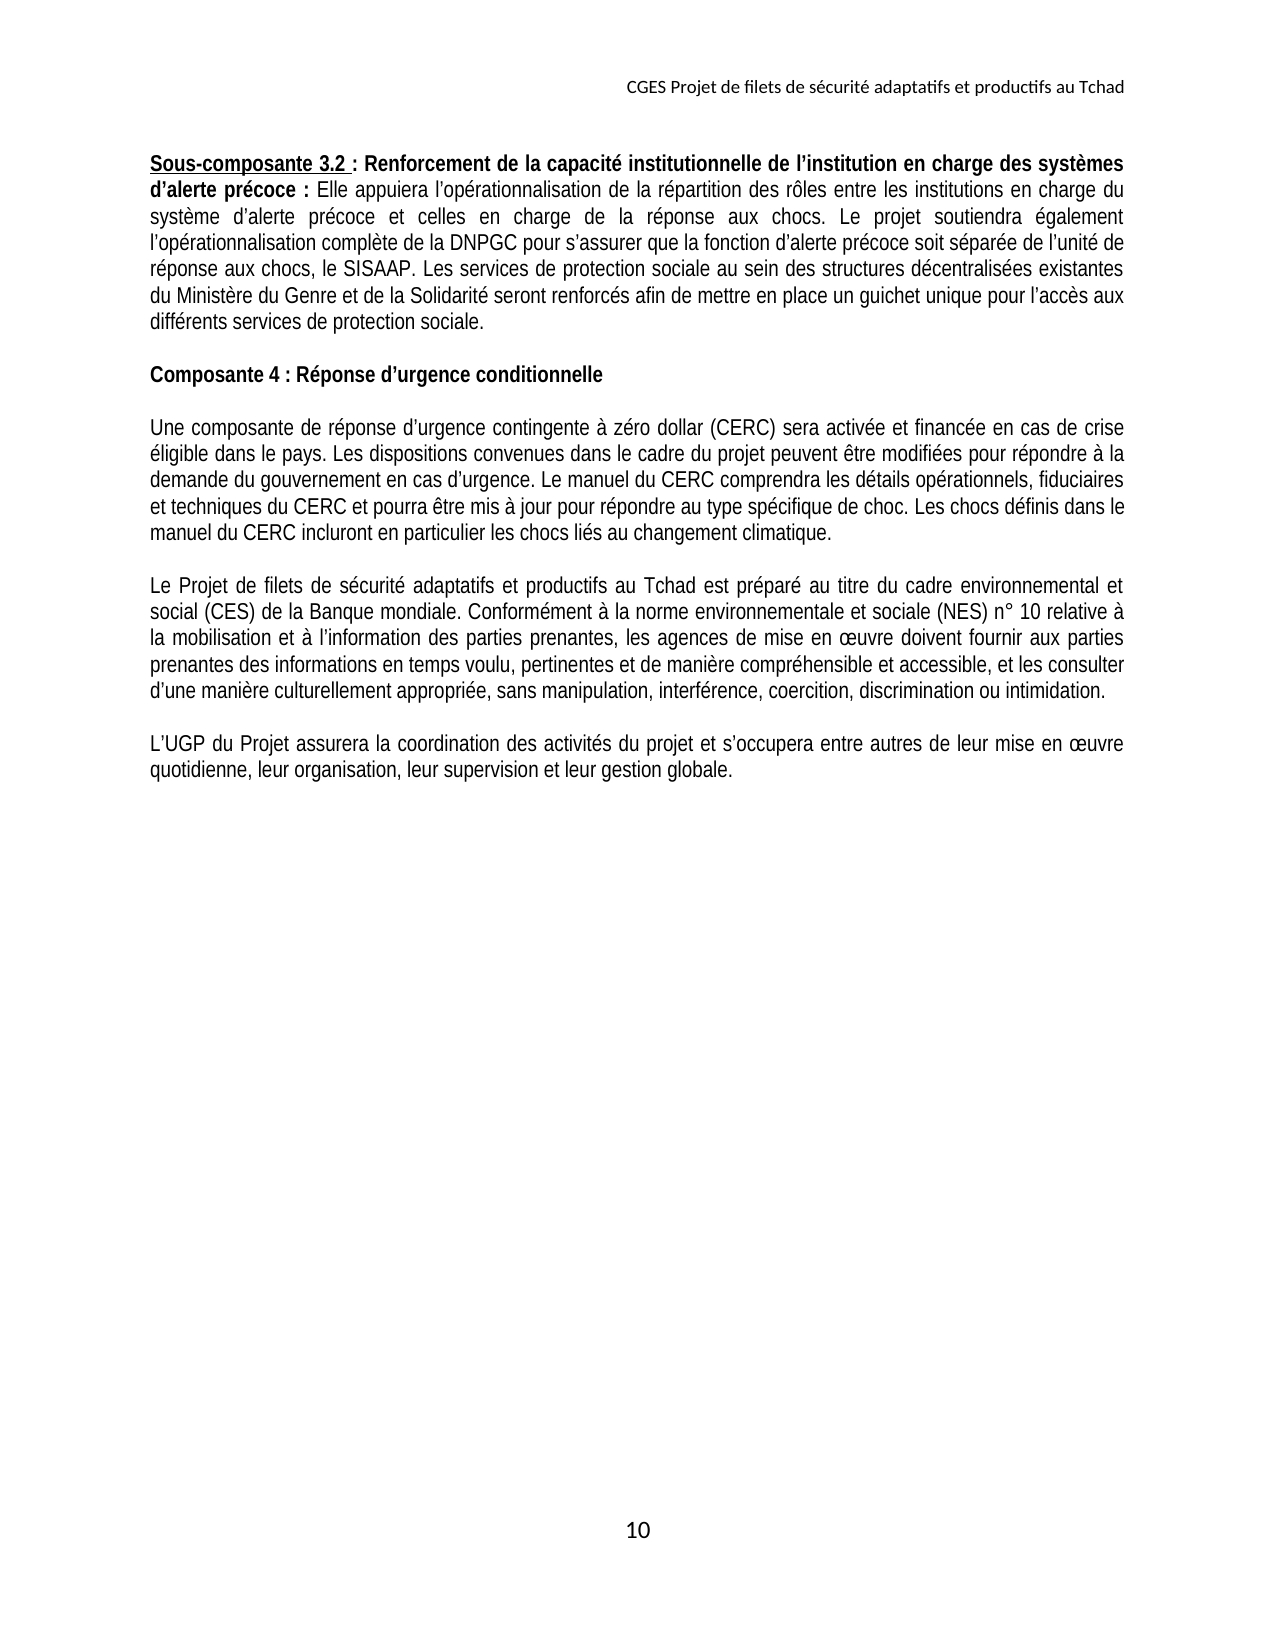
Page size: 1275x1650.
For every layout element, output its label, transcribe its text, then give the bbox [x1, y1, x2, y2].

text Composante 4 : Réponse d’urgence conditionnelle [150, 361, 1125, 387]
text L’UGP du Projet assurera la coordination des activités du projet et s’occupera entre autres de leur mise en œuvre quotidienne, leur organisation, leur supervision et leur gestion globale. [150, 730, 1125, 782]
text Une composante de réponse d’urgence contingente à zéro dollar (CERC) sera activée et financée en cas de crise éligible dans le pays. Les dispositions convenues dans le cadre du projet peuvent être modifiées pour répondre à la demande du gouvernement en cas d’urgence. Le manuel du CERC comprendra les détails opérationnels, fiduciaires et techniques du CERC et pourra être mis à jour pour répondre au type spécifique de choc. Les chocs définis dans le manuel du CERC incluront en particulier les chocs liés au changement climatique. [150, 413, 1125, 545]
text Sous-composante 3.2 : Renforcement de la capacité institutionnelle de l’institution en charge des systèmes d’alerte précoce : Elle appuiera l’opérationnalisation de la répartition des rôles entre les institutions en charge du système d’alerte précoce et celles en charge de la réponse aux chocs. Le projet soutiendra également l’opérationnalisation complète de la DNPGC pour s’assurer que la fonction d’alerte précoce soit séparée de l’unité de réponse aux chocs, le SISAAP. Les services de protection sociale au sein des structures décentralisées existantes du Ministère du Genre et de la Solidarité seront renforcés afin de mettre en place un guichet unique pour l’accès aux différents services de protection sociale. [150, 150, 1125, 334]
text Le Projet de filets de sécurité adaptatifs et productifs au Tchad est préparé au titre du cadre environnemental et social (CES) de la Banque mondiale. Conformément à la norme environnementale et sociale (NES) n° 10 relative à la mobilisation et à l’information des parties prenantes, les agences de mise en œuvre doivent fournir aux parties prenantes des informations en temps voulu, pertinentes et de manière compréhensible et accessible, et les consulter d’une manière culturellement appropriée, sans manipulation, interférence, coercition, discrimination ou intimidation. [150, 572, 1125, 703]
